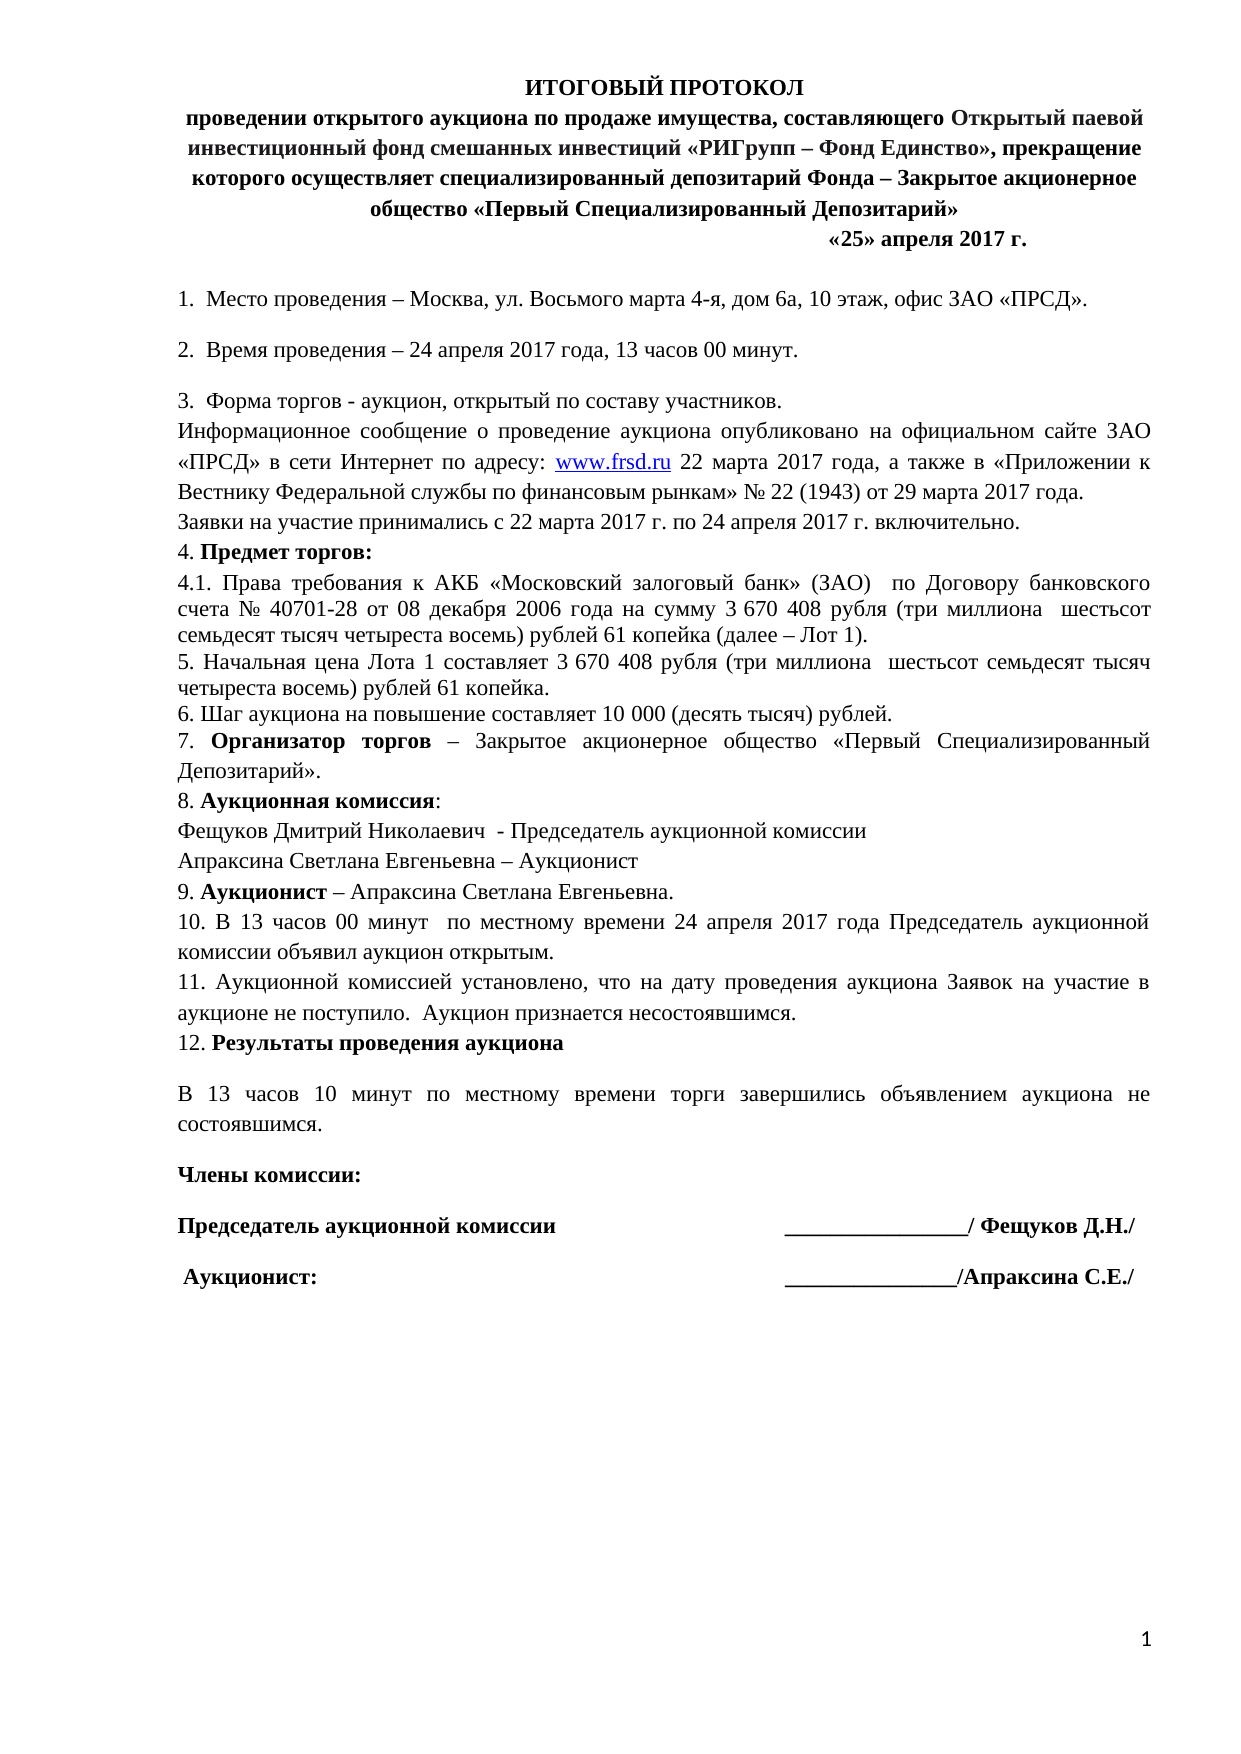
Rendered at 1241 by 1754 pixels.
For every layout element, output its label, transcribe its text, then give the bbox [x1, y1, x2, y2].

list 6. Шаг аукциона на повышение составляет 10 000 (десять тысяч) рублей. [177, 700, 1152, 727]
text Председатель аукционной комиссии ________________/ Фещуков Д.Н./ [177, 1212, 1152, 1238]
text 7. Организатор торгов – Закрытое акционерное общество «Первый Специализированный Депозитарий». [177, 727, 1152, 783]
text ИТОГОВЫЙ ПРОТОКОЛ [177, 74, 1152, 100]
text 12. Результаты проведения аукциона [177, 1029, 1152, 1055]
text В 13 часов 10 минут по местному времени торги завершились объявлением аукциона не состоявшимся. [177, 1080, 1152, 1136]
text Заявки на участие принимались с 22 марта 2017 г. по 24 апреля 2017 г. включительно. [177, 508, 1152, 534]
text Фещуков Дмитрий Николаевич - Председатель аукционной комиссии [177, 817, 1152, 844]
text 10. В 13 часов 00 минут по местному времени 24 апреля 2017 года Председатель аукционной комиссии объявил аукцион открытым. [177, 908, 1152, 964]
text 8. Аукционная комиссия: [177, 787, 1152, 813]
text Аукционист: _______________/Апраксина С.Е./ [177, 1263, 1152, 1289]
text 11. Аукционной комиссией установлено, что на дату проведения аукциона Заявок на участие в аукционе не поступило. Аукцион признается несостоявшимся. [177, 968, 1152, 1025]
text Апраксина Светлана Евгеньевна – Аукционист [177, 848, 1152, 874]
list 4.1. Права требования к АКБ «Московский залоговый банк» (ЗАО) по Договору банковского счета № 40701-28 от 08 декабря 2006 года на сумму 3 670 408 рубля (три миллиона шестьсот семьдесят тысяч четыреста восемь) рублей 61 копейка (далее – Лот 1). [177, 569, 1152, 648]
text 9. Аукционист – Апраксина Светлана Евгеньевна. [177, 878, 1152, 904]
text Члены комиссии: [177, 1161, 1152, 1187]
text Информационное сообщение о проведение аукциона опубликовано на официальном сайте ЗАО «ПРСД» в сети Интернет по адресу: www.frsd.ru 22 марта 2017 года, а также в «Приложении к Вестнику Федеральной службы по финансовым рынкам» № 22 (1943) от 29 марта 2017 года. [177, 418, 1152, 504]
list 5. Начальная цена Лота 1 составляет 3 670 408 рубля (три миллиона шестьсот семьдесят тысяч четыреста восемь) рублей 61 копейка. [177, 648, 1152, 700]
text 4. Предмет торгов: [177, 538, 1152, 565]
text 3. Форма торгов - аукцион, открытый по составу участников. [177, 387, 1152, 414]
text 1. Место проведения – Москва, ул. Восьмого марта 4-я, дом 6а, 10 этаж, офис ЗАО «ПРСД». [177, 285, 1152, 312]
text проведении открытого аукциона по продаже имущества, составляющего Открытый паевой инвестиционный фонд смешанных инвестиций «РИГрупп – Фонд Единство», прекращение которого осуществляет специализированный депозитарий Фонда – Закрытое акционерное общество «Первый Специализированный Депозитарий» [177, 104, 1152, 221]
text 2. Время проведения – 24 апреля 2017 года, 13 часов 00 минут. [177, 336, 1152, 363]
text «25» апреля 2017 г. [177, 225, 1152, 251]
